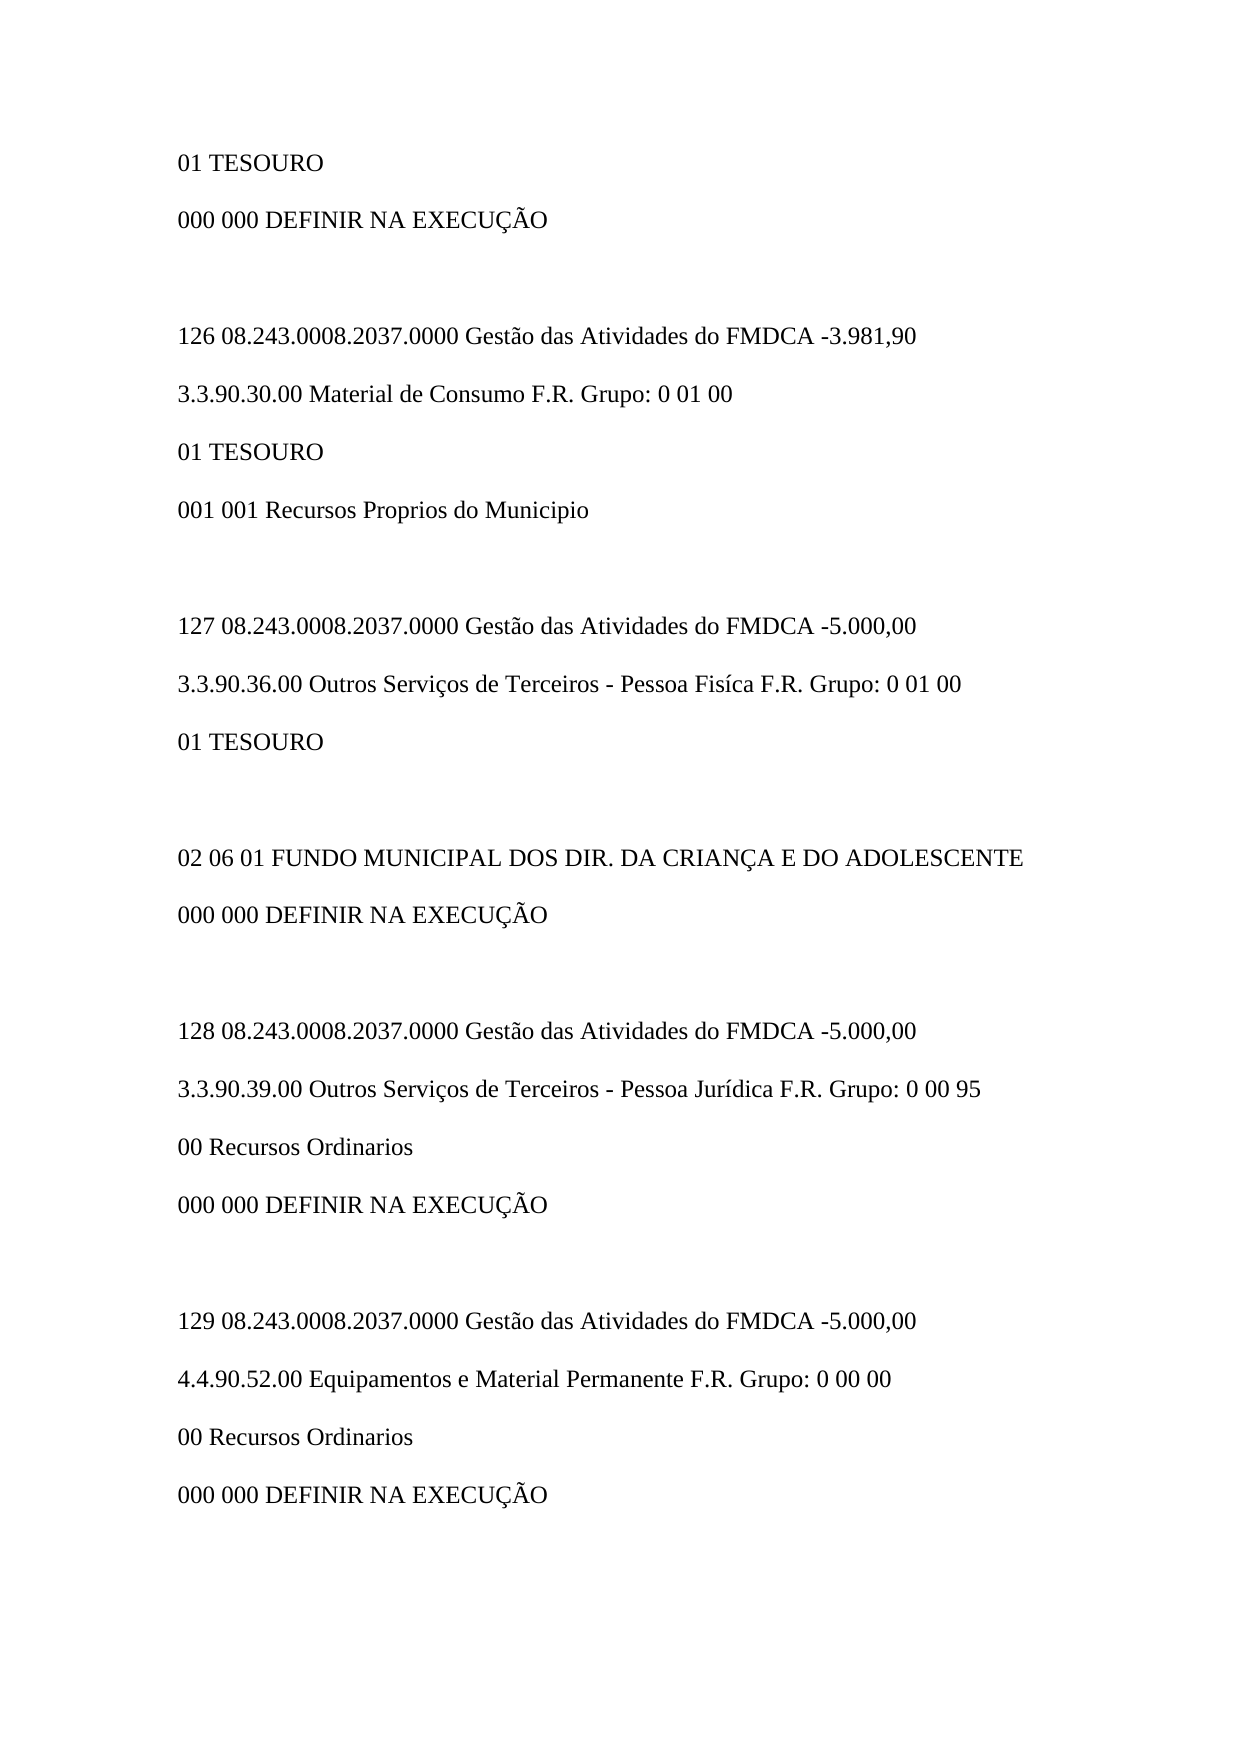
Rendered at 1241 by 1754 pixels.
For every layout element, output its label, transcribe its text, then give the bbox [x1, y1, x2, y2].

text 3.3.90.30.00 Material de Consumo F.R. Grupo: 0 01 00 [177, 379, 1063, 408]
text 3.3.90.39.00 Outros Serviços de Terceiros - Pessoa Jurídica F.R. Grupo: 0 00 95 [177, 1074, 1063, 1103]
text 128 08.243.0008.2037.0000 Gestão das Atividades do FMDCA -5.000,00 [177, 1016, 1063, 1045]
text 000 000 DEFINIR NA EXECUÇÃO [177, 1480, 1063, 1508]
text 00 Recursos Ordinarios [177, 1422, 1063, 1451]
text 01 TESOURO [177, 727, 1063, 756]
text 3.3.90.36.00 Outros Serviços de Terceiros - Pessoa Fisíca F.R. Grupo: 0 01 00 [177, 669, 1063, 698]
text 001 001 Recursos Proprios do Municipio [177, 495, 1063, 524]
text 4.4.90.52.00 Equipamentos e Material Permanente F.R. Grupo: 0 00 00 [177, 1364, 1063, 1393]
text 02 06 01 FUNDO MUNICIPAL DOS DIR. DA CRIANÇA E DO ADOLESCENTE [177, 843, 1063, 871]
text 000 000 DEFINIR NA EXECUÇÃO [177, 206, 1063, 234]
text 126 08.243.0008.2037.0000 Gestão das Atividades do FMDCA -3.981,90 [177, 321, 1063, 350]
text 000 000 DEFINIR NA EXECUÇÃO [177, 901, 1063, 929]
text 01 TESOURO [177, 148, 1063, 176]
text 127 08.243.0008.2037.0000 Gestão das Atividades do FMDCA -5.000,00 [177, 611, 1063, 640]
text 01 TESOURO [177, 437, 1063, 466]
text 129 08.243.0008.2037.0000 Gestão das Atividades do FMDCA -5.000,00 [177, 1306, 1063, 1335]
text 00 Recursos Ordinarios [177, 1132, 1063, 1161]
text 000 000 DEFINIR NA EXECUÇÃO [177, 1190, 1063, 1219]
